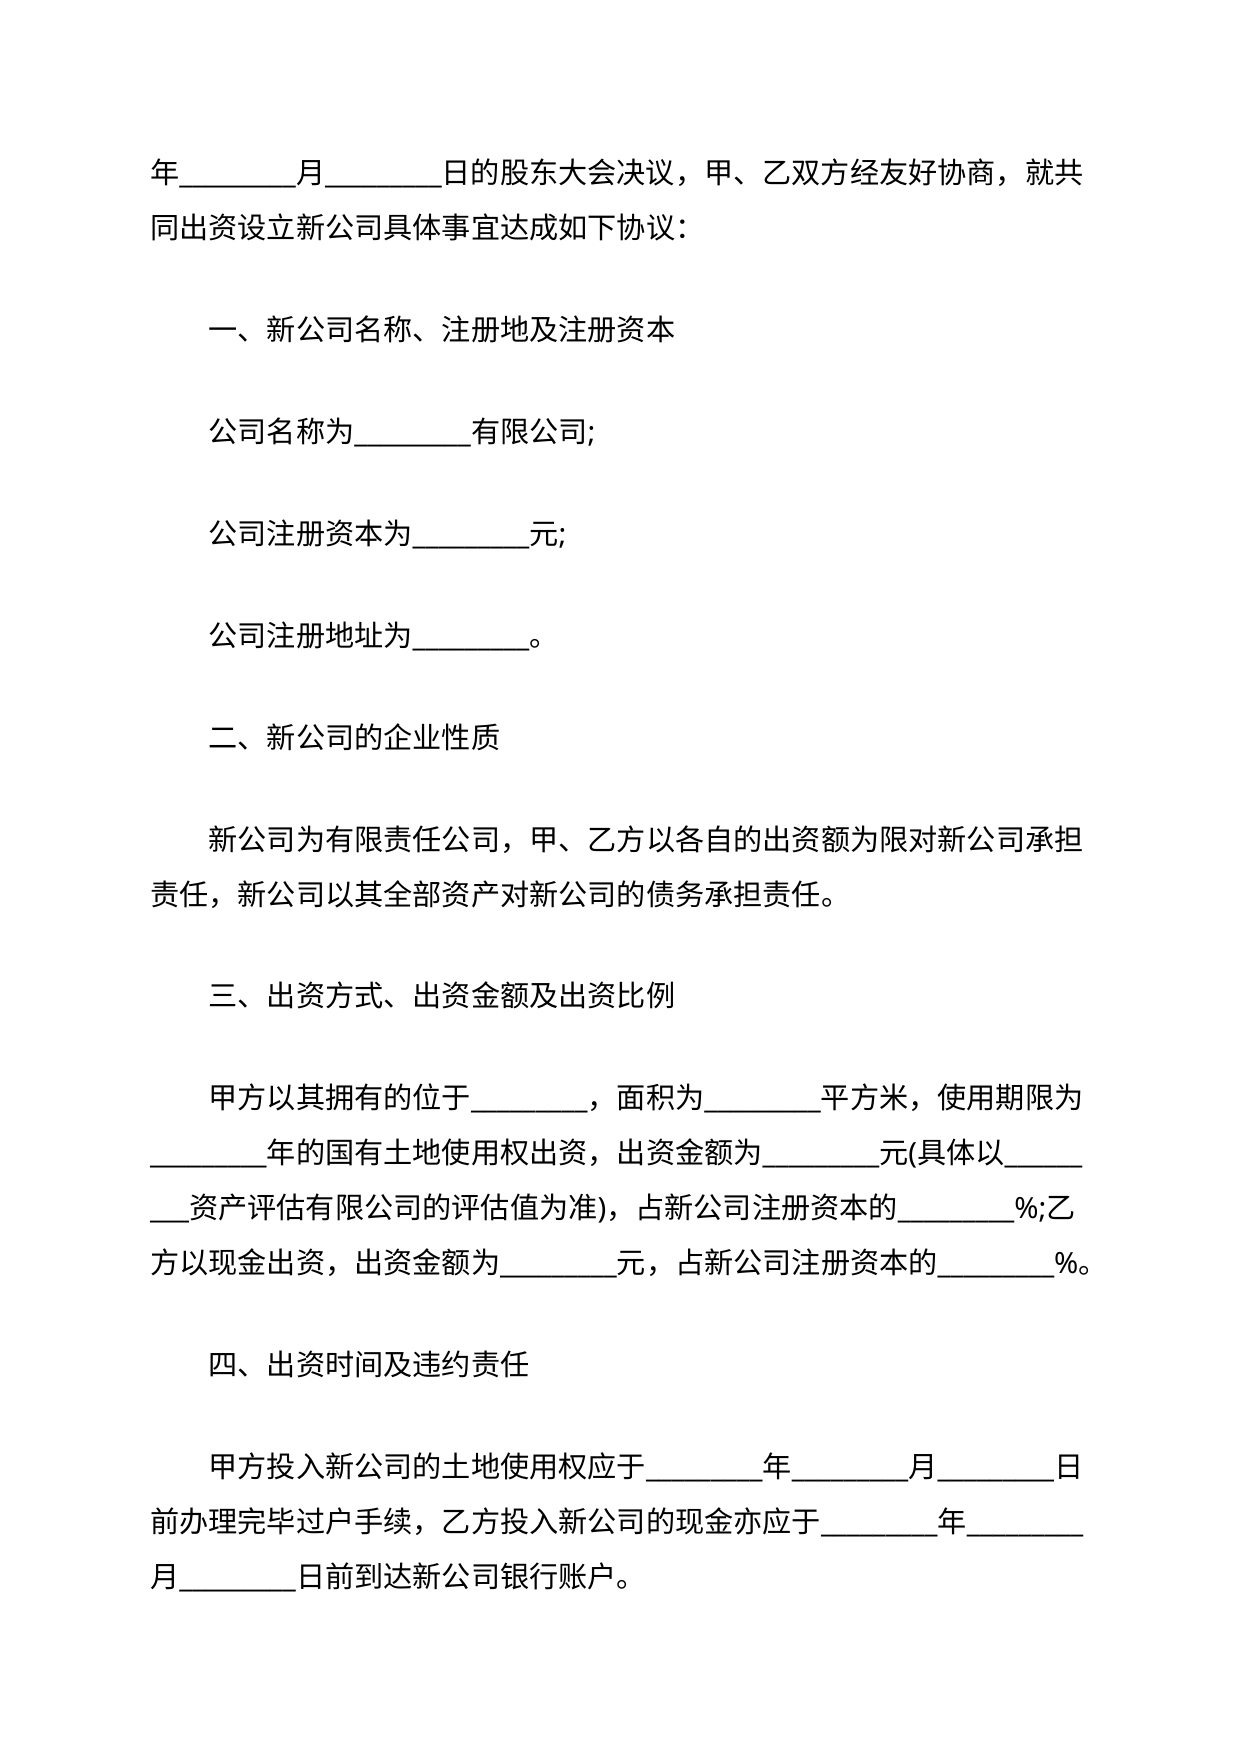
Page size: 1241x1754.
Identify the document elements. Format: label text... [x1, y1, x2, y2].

text 三、出资方式、出资金额及出资比例 [150, 973, 1090, 1015]
text 四、出资时间及违约责任 [150, 1342, 1090, 1384]
text 公司注册地址为_________。 [150, 612, 1090, 655]
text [150, 150, 1090, 247]
text 甲方投入新公司的土地使用权应于_________年_________月_________日前办理完毕过户手续，乙方投入新公司的现金亦应于_________年_________月_________日前到达新公司银行账户。 [150, 1443, 1090, 1596]
text 二、新公司的企业性质 [150, 714, 1090, 757]
text 公司名称为_________有限公司; [150, 408, 1090, 451]
text 公司注册资本为_________元; [150, 511, 1090, 553]
text 一、新公司名称、注册地及注册资本 [150, 307, 1090, 349]
text 甲方以其拥有的位于_________，面积为_________平方米，使用期限为_________年的国有土地使用权出资，出资金额为_________元(具体以_________资产评估有限公司的评估值为准)，占新公司注册资本的_________%;乙方以现金出资，出资金额为_________元，占新公司注册资本的_________%。 [150, 1075, 1090, 1282]
text 新公司为有限责任公司，甲、乙方以各自的出资额为限对新公司承担责任，新公司以其全部资产对新公司的债务承担责任。 [150, 816, 1090, 913]
